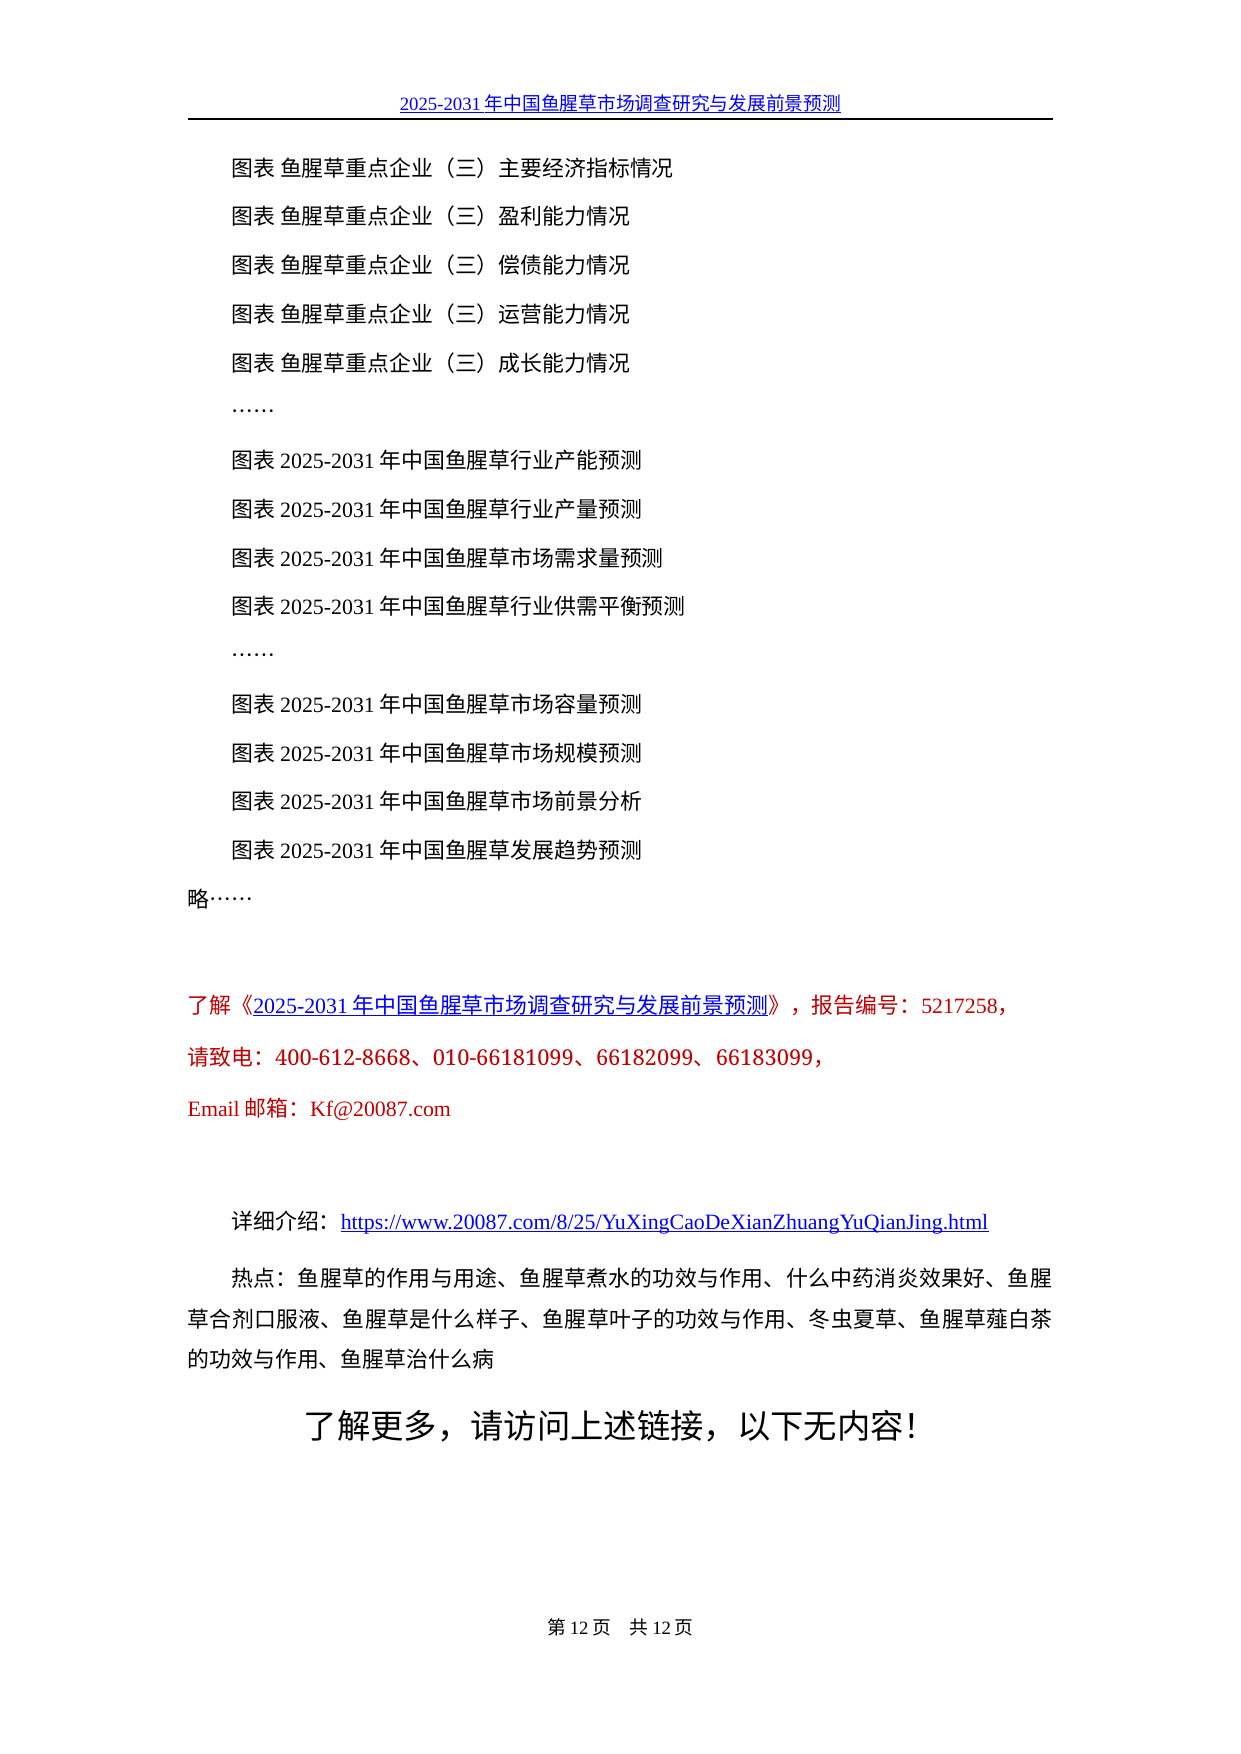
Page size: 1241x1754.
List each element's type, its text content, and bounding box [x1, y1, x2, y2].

text 热点：鱼腥草的作用与用途、鱼腥草煮水的功效与作用、什么中药消炎效果好、鱼腥草合剂口服液、鱼腥草是什么样子、鱼腥草叶子的功效与作用、冬虫夏草、鱼腥草薤白茶的功效与作用、鱼腥草治什么病 [187, 1261, 1053, 1374]
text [187, 150, 1053, 914]
text 请致电：400-612-8668、010-66181099、66182099、66183099， [187, 1039, 1053, 1072]
text 详细介绍：https://www.20087.com/8/25/YuXingCaoDeXianZhuangYuQianJing.html [187, 1204, 1053, 1236]
text Email邮箱：Kf@20087.com [187, 1091, 1053, 1123]
text 了解《2025-2031年中国鱼腥草市场调查研究与发展前景预测》，报告编号：5217258， [187, 988, 1053, 1020]
title 了解更多，请访问上述链接，以下无内容！ [187, 1392, 1053, 1457]
